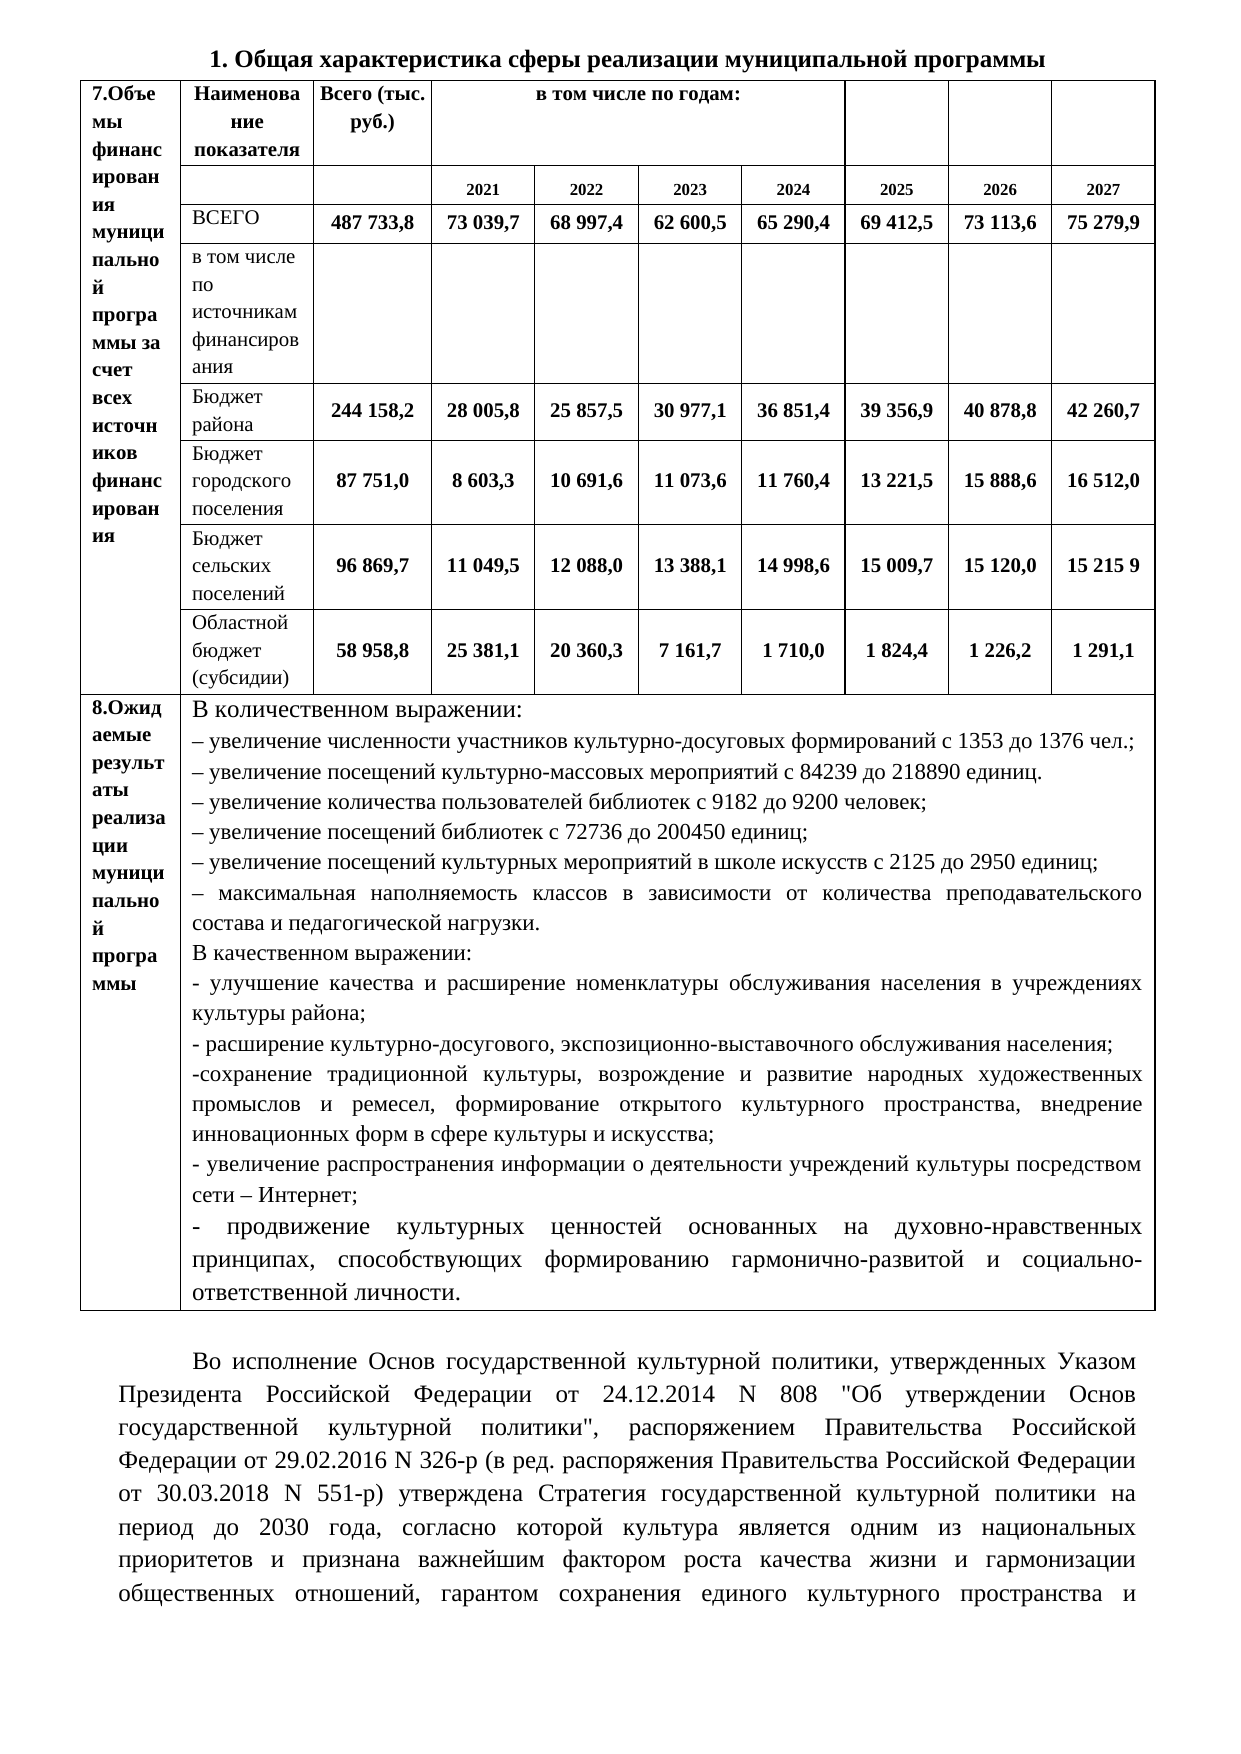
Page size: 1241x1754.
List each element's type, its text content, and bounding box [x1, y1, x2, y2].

table_cell 2027 [1052, 166, 1154, 204]
table_cell 1 824,4 [846, 610, 948, 693]
table_cell 1 710,0 [742, 610, 844, 693]
table_cell 11 760,4 [742, 441, 844, 524]
table_cell 25 857,5 [535, 384, 638, 440]
table_cell 25 381,1 [432, 610, 534, 693]
table_cell 36 851,4 [742, 384, 844, 440]
table_cell Бюджет сельских поселений [181, 525, 313, 609]
table_cell 244 158,2 [314, 384, 431, 440]
table_cell 15 120,0 [949, 525, 1051, 609]
table_cell 7 161,7 [639, 610, 741, 693]
table_cell 87 751,0 [314, 441, 431, 524]
table_cell Областной бюджет (субсидии) [181, 610, 313, 693]
table_cell [639, 244, 741, 383]
table_cell 15 888,6 [949, 441, 1051, 524]
table_cell В количественном выражении: – увеличение численности участников культурно-досуговых формирований с 1353 до 1376 чел.; – увеличение посещений культурно-массовых мероприятий с 84239 до 218890 единиц. – увеличение количества пользователей библиотек с 9182 до 9200 человек; – увеличение посещений библиотек с 72736 до 200450 единиц; – увеличение посещений культурных мероприятий в школе искусств с 2125 до 2950 единиц; – максимальная наполняемость классов в зависимости от количества преподавательского состава и педагогической нагрузки. В качественном выражении: - улучшение качества и расширение номенклатуры обслуживания населения в учреждениях культуры района; - расширение культурно-досугового, экспозиционно-выставочного обслуживания населения; -сохранение традиционной культуры, возрождение и развитие народных художественных промыслов и ремесел, формирование открытого культурного пространства, внедрение инновационных форм в сфере культуры и искусства; - увеличение распространения информации о деятельности учреждений культуры посредством сети – Интернет; - продвижение культурных ценностей основанных на духовно-нравственных принципах, способствующих формированию гармонично-развитой и социально-ответственной личности. [181, 695, 1154, 1310]
table_cell 13 388,1 [639, 525, 741, 609]
table_cell 96 869,7 [314, 525, 431, 609]
table_cell 14 998,6 [742, 525, 844, 609]
table_header [949, 81, 1051, 165]
table_cell [742, 244, 844, 383]
table_cell [181, 166, 313, 204]
table_cell 2023 [639, 166, 741, 204]
table_cell 2026 [949, 166, 1051, 204]
table_cell 39 356,9 [846, 384, 948, 440]
table_cell 73 113,6 [949, 205, 1051, 243]
table_cell 75 279,9 [1052, 205, 1154, 243]
table_cell в том числе по источникам финансирования [181, 244, 313, 383]
table_cell 1 226,2 [949, 610, 1051, 693]
table_cell 28 005,8 [432, 384, 534, 440]
table_cell [314, 244, 431, 383]
table_cell 42 260,7 [1052, 384, 1154, 440]
table_cell [535, 244, 638, 383]
table_cell 2025 [846, 166, 948, 204]
table_cell Бюджет района [181, 384, 313, 440]
table_cell 40 878,8 [949, 384, 1051, 440]
table_cell 68 997,4 [535, 205, 638, 243]
table_cell [949, 244, 1051, 383]
table_cell 73 039,7 [432, 205, 534, 243]
table_header 7.Объемы финансирования муниципальной программы за счет всех источников финансирования [81, 81, 180, 693]
table_cell ВСЕГО [181, 205, 313, 243]
table_cell 16 512,0 [1052, 441, 1154, 524]
table_cell [432, 244, 534, 383]
table_cell 487 733,8 [314, 205, 431, 243]
table_cell 12 088,0 [535, 525, 638, 609]
table_cell 69 412,5 [846, 205, 948, 243]
table_cell 8.Ожидаемые результаты реализации муниципальной программы [81, 695, 180, 1310]
table_cell [1052, 244, 1154, 383]
table_cell Бюджет городского поселения [181, 441, 313, 524]
table_cell 15 215 9 [1052, 525, 1154, 609]
table_cell 2021 [432, 166, 534, 204]
table_header [846, 81, 948, 165]
table_cell 2022 [535, 166, 638, 204]
table_header Всего (тыс. руб.) [314, 81, 431, 165]
table_cell 15 009,7 [846, 525, 948, 609]
table_cell 13 221,5 [846, 441, 948, 524]
table_cell 30 977,1 [639, 384, 741, 440]
table_cell 62 600,5 [639, 205, 741, 243]
table_cell [846, 244, 948, 383]
table_cell 10 691,6 [535, 441, 638, 524]
table_cell [314, 166, 431, 204]
table_cell 1 291,1 [1052, 610, 1154, 693]
table_cell 11 073,6 [639, 441, 741, 524]
table_header [1052, 81, 1154, 165]
table_cell 65 290,4 [742, 205, 844, 243]
table_header в том числе по годам: [432, 81, 844, 165]
table_cell 20 360,3 [535, 610, 638, 693]
table_cell 2024 [742, 166, 844, 204]
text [118, 1346, 1137, 1606]
table_header Наименование показателя [181, 81, 313, 165]
text 1. Общая характеристика сферы реализации муниципальной программы [118, 44, 1137, 73]
table_cell 8 603,3 [432, 441, 534, 524]
table_cell 58 958,8 [314, 610, 431, 693]
table_cell 11 049,5 [432, 525, 534, 609]
